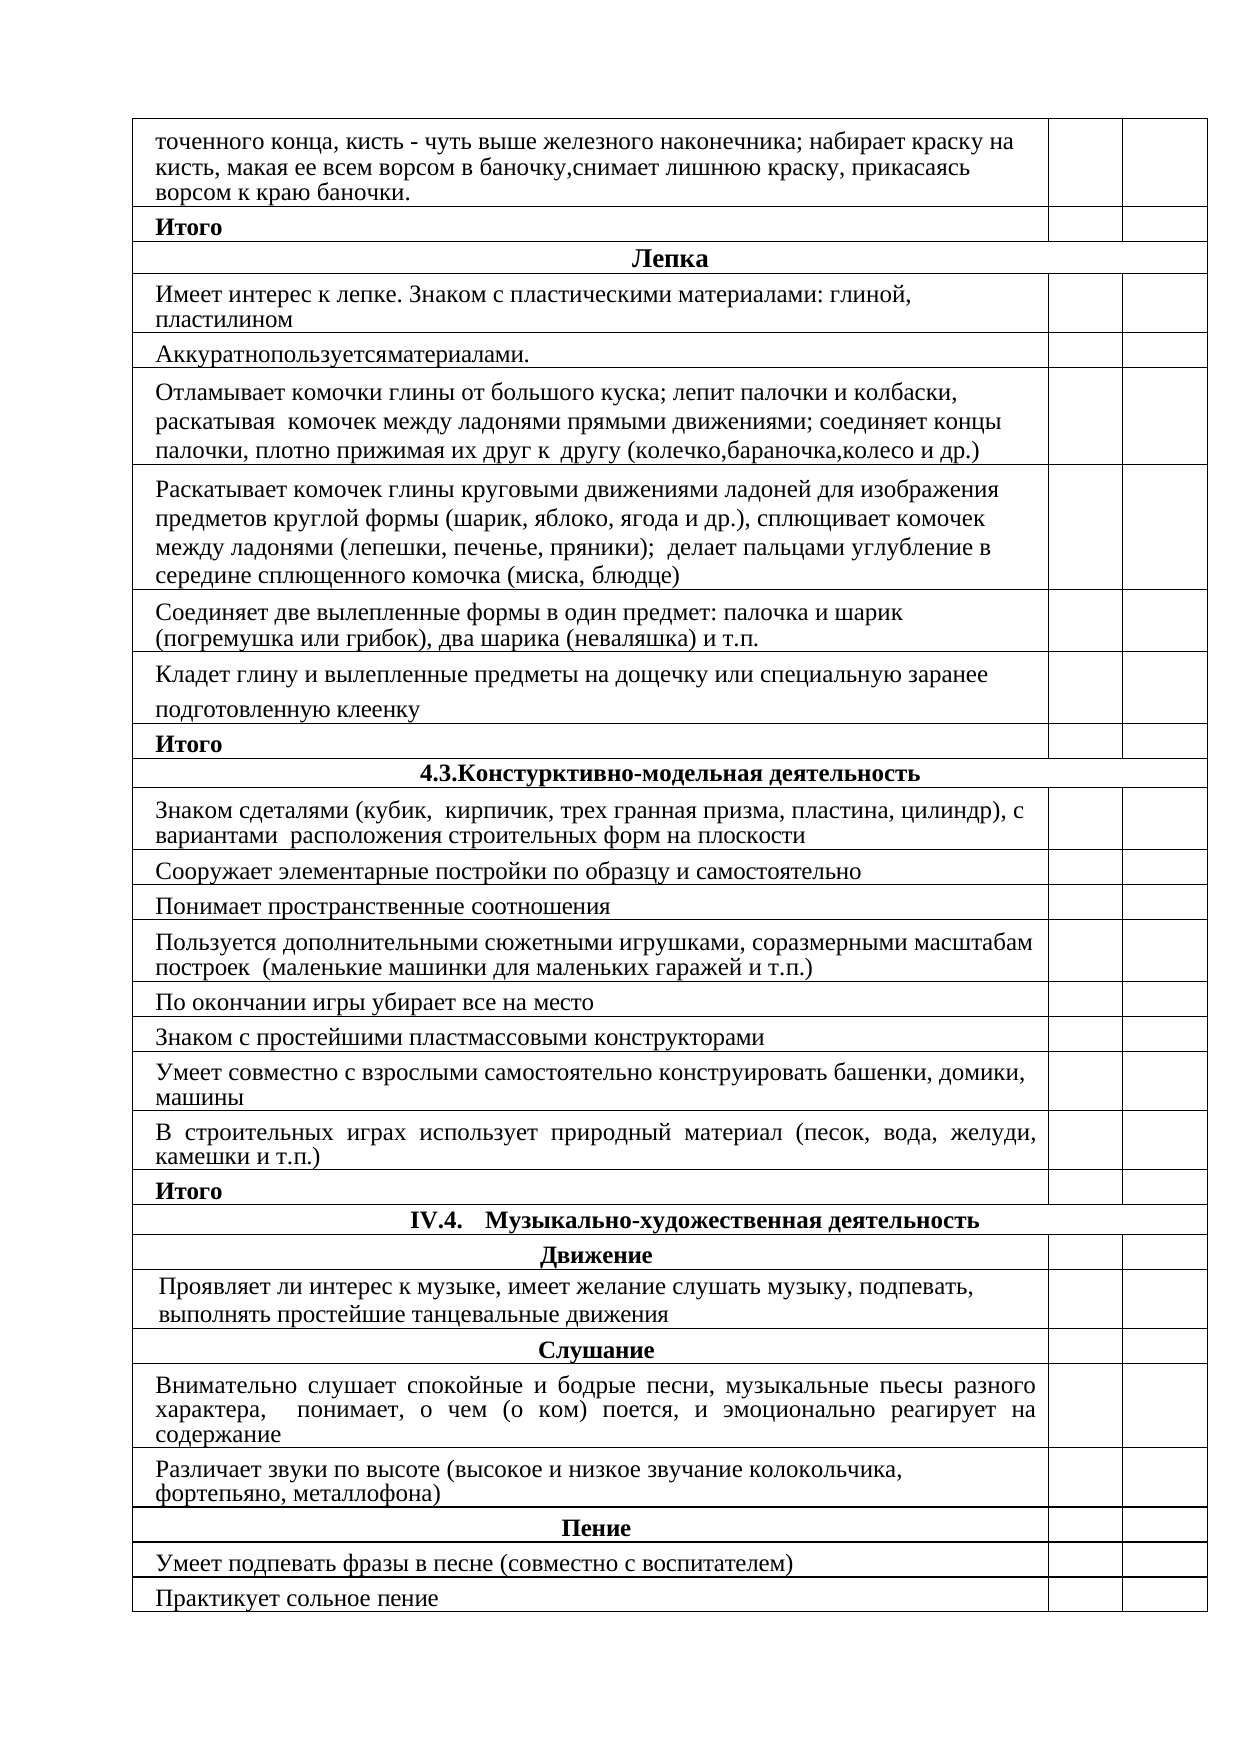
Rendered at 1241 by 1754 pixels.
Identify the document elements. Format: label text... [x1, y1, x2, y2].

table_cell [1123, 1364, 1207, 1447]
table_cell [1049, 1578, 1122, 1611]
table_cell [1049, 885, 1122, 919]
table_cell Понимает пространственные соотношения [133, 885, 1048, 919]
table_cell Итого [133, 724, 1048, 757]
table_cell [1123, 465, 1207, 589]
table_cell Умеет подпевать фразы в песне (совместно с воспитателем) [133, 1543, 1048, 1576]
table_cell [1123, 1508, 1207, 1541]
table_cell Музыкально-художественная деятельность [133, 1205, 1207, 1234]
table_cell [1123, 1578, 1207, 1611]
table_cell [1123, 1543, 1207, 1576]
table_cell Проявляет ли интерес к музыке, имеет желание слушать музыку, подпевать, выполнять простейшие танцевальные движения [133, 1270, 1048, 1328]
table_cell [1049, 788, 1122, 849]
table_cell [1123, 1270, 1207, 1328]
table_cell [1123, 850, 1207, 884]
table_cell [1049, 982, 1122, 1016]
table_cell По окончании игры убирает все на место [133, 982, 1048, 1016]
table_cell [1049, 368, 1122, 464]
table_cell [1049, 274, 1122, 332]
table_cell [1049, 1364, 1122, 1447]
table_cell [1049, 1508, 1122, 1541]
table_cell [1123, 1235, 1207, 1269]
table_cell Отламывает комочки глины от большого куска; лепит палочки и колбаски, раскатывая комочек между ладонями прямыми движениями; соединяет концы палочки, плотно прижимая их друг к другу (колечко,бараночка,колесо и др.) [133, 368, 1048, 464]
table_cell [1049, 1111, 1122, 1169]
table_cell Итого [133, 1170, 1048, 1204]
table_cell Итого [133, 207, 1048, 241]
table_cell [1123, 274, 1207, 332]
table_cell [1049, 652, 1122, 723]
table_cell [1123, 982, 1207, 1016]
table_cell Внимательно слушает спокойные и бодрые песни, музыкальные пьесы разного характера, понимает, о чем (о ком) поется, и эмоционально реагирует на содержание [133, 1364, 1048, 1447]
table_cell [1049, 1235, 1122, 1269]
table_cell [1049, 1448, 1122, 1506]
table_cell Лепка [133, 242, 1207, 273]
table_cell [1049, 1270, 1122, 1328]
table_cell Знаком сдеталями (кубик, кирпичик, трех гранная призма, пластина, цилиндр), с вариантами расположения строительных форм на плоскости [133, 788, 1048, 849]
table_cell Практикует сольное пение [133, 1578, 1048, 1611]
table_cell [1123, 1329, 1207, 1363]
table_cell Различает звуки по высоте (высокое и низкое звучание колокольчика, фортепьяно, металлофона) [133, 1448, 1048, 1506]
table_cell [1049, 1052, 1122, 1110]
table_cell [1049, 119, 1122, 206]
table_cell [1123, 788, 1207, 849]
table_cell [1049, 850, 1122, 884]
table_cell [1123, 724, 1207, 757]
table_cell [1123, 1170, 1207, 1204]
table_cell [1049, 207, 1122, 241]
table_cell Умеет совместно с взрослыми самостоятельно конструировать башенки, домики, машины [133, 1052, 1048, 1110]
table_cell В строительных играх использует природный материал (песок, вода, желуди, камешки и т.п.) [133, 1111, 1048, 1169]
table_cell [1049, 1543, 1122, 1576]
table_cell [1123, 1111, 1207, 1169]
table_cell 4.3.Констурктивно-модельная деятельность [133, 759, 1207, 787]
table_cell Аккуратнопользуетсяматериалами. [133, 333, 1048, 367]
table_cell [1049, 1329, 1122, 1363]
table_cell [1123, 652, 1207, 723]
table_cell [133, 119, 1048, 206]
table_cell [1123, 590, 1207, 651]
table_cell Знаком с простейшими пластмассовыми конструкторами [133, 1017, 1048, 1051]
table_cell [1049, 333, 1122, 367]
table_cell [1123, 333, 1207, 367]
table_cell [1123, 1017, 1207, 1051]
table_cell [1123, 1052, 1207, 1110]
table_cell [1123, 1448, 1207, 1506]
table_cell [1123, 207, 1207, 241]
table_cell Слушание [133, 1329, 1048, 1363]
table_cell [1123, 368, 1207, 464]
table_cell Кладет глину и вылепленные предметы на дощечку или специальную заранее подготовленную клеенку [133, 652, 1048, 723]
table_cell Пользуется дополнительными сюжетными игрушками, соразмерными масштабам построек (маленькие машинки для маленьких гаражей и т.п.) [133, 920, 1048, 981]
table_cell [1049, 724, 1122, 757]
table_cell Соединяет две вылепленные формы в один предмет: палочка и шарик (погремушка или грибок), два шарика (неваляшка) и т.п. [133, 590, 1048, 651]
table_cell [1049, 1017, 1122, 1051]
table_cell Раскатывает комочек глины круговыми движениями ладоней для изображения предметов круглой формы (шарик, яблоко, ягода и др.), сплющивает комочек между ладонями (лепешки, печенье, пряники); делает пальцами углубление в середине сплющенного комочка (миска, блюдце) [133, 465, 1048, 589]
table_cell [1123, 119, 1207, 206]
table_cell Движение [133, 1235, 1048, 1269]
table_cell Сооружает элементарные постройки по образцу и самостоятельно [133, 850, 1048, 884]
table_cell [1123, 920, 1207, 981]
table_cell [1049, 920, 1122, 981]
table_cell [1049, 465, 1122, 589]
table_cell [1123, 885, 1207, 919]
table_cell Пение [133, 1508, 1048, 1541]
table_cell Имеет интерес к лепке. Знаком с пластическими материалами: глиной, пластилином [133, 274, 1048, 332]
table_cell [1049, 1170, 1122, 1204]
table_cell [1049, 590, 1122, 651]
